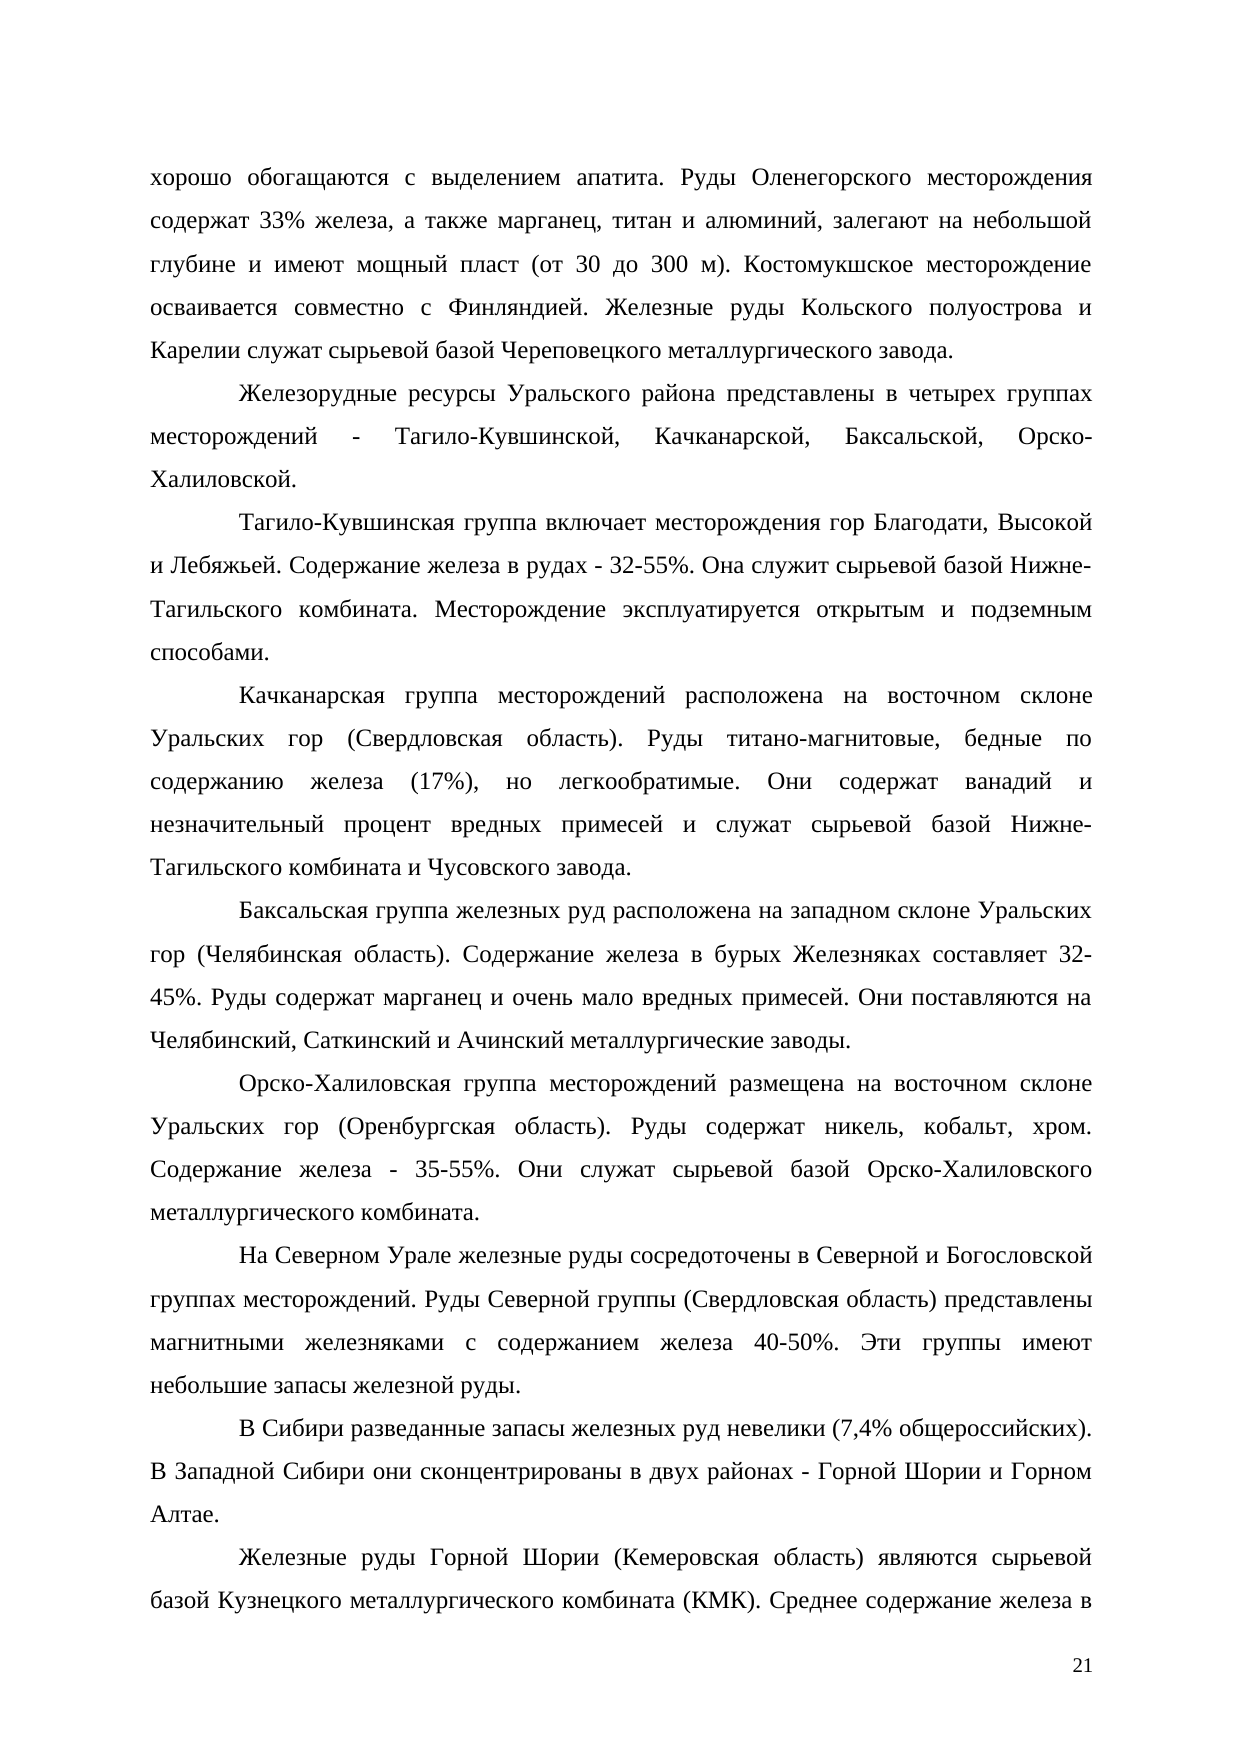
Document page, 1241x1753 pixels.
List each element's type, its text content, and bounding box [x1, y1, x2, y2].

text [150, 162, 1093, 364]
text На Северном Урале железные руды сосредоточены в Северной и Богословской группах месторождений. Руды Северной группы (Свердловская область) представлены магнитными железняками с содержанием железа 40-50%. Эти группы имеют небольшие запасы железной руды. [150, 1241, 1093, 1399]
text Железорудные ресурсы Уральского района представлены в четырех группах месторождений - Тагило-Кувшинской, Качканарской, Баксальской, Орско-Халиловской. [150, 378, 1093, 493]
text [150, 1542, 1093, 1614]
text Тагило-Кувшинская группа включает месторождения гор Благодати, Высокой и Лебяжьей. Содержание железа в рудах - 32-55%. Она служит сырьевой базой Нижне-Тагильского комбината. Месторождение эксплуатируется открытым и подземным способами. [150, 507, 1093, 666]
text В Сибири разведанные запасы железных руд невелики (7,4% общероссийских). В Западной Сибири они сконцентрированы в двух районах - Горной Шории и Горном Алтае. [150, 1413, 1093, 1528]
text Баксальская группа железных руд расположена на западном склоне Уральских гор (Челябинская область). Содержание железа в бурых Железняках составляет 32-45%. Руды содержат марганец и очень мало вредных примесей. Они поставляются на Челябинский, Саткинский и Ачинский металлургические заводы. [150, 896, 1093, 1054]
text Качканарская группа месторождений расположена на восточном склоне Уральских гор (Свердловская область). Руды титано-магнитовые, бедные по содержанию железа (17%), но легкообратимые. Они содержат ванадий и незначительный процент вредных примесей и служат сырьевой базой Нижне-Тагильского комбината и Чусовского завода. [150, 680, 1093, 881]
text Орско-Халиловская группа месторождений размещена на восточном склоне Уральских гор (Оренбургская область). Руды содержат никель, кобальт, хром. Содержание железа - 35-55%. Они служат сырьевой базой Орско-Халиловского металлургического комбината. [150, 1068, 1093, 1226]
